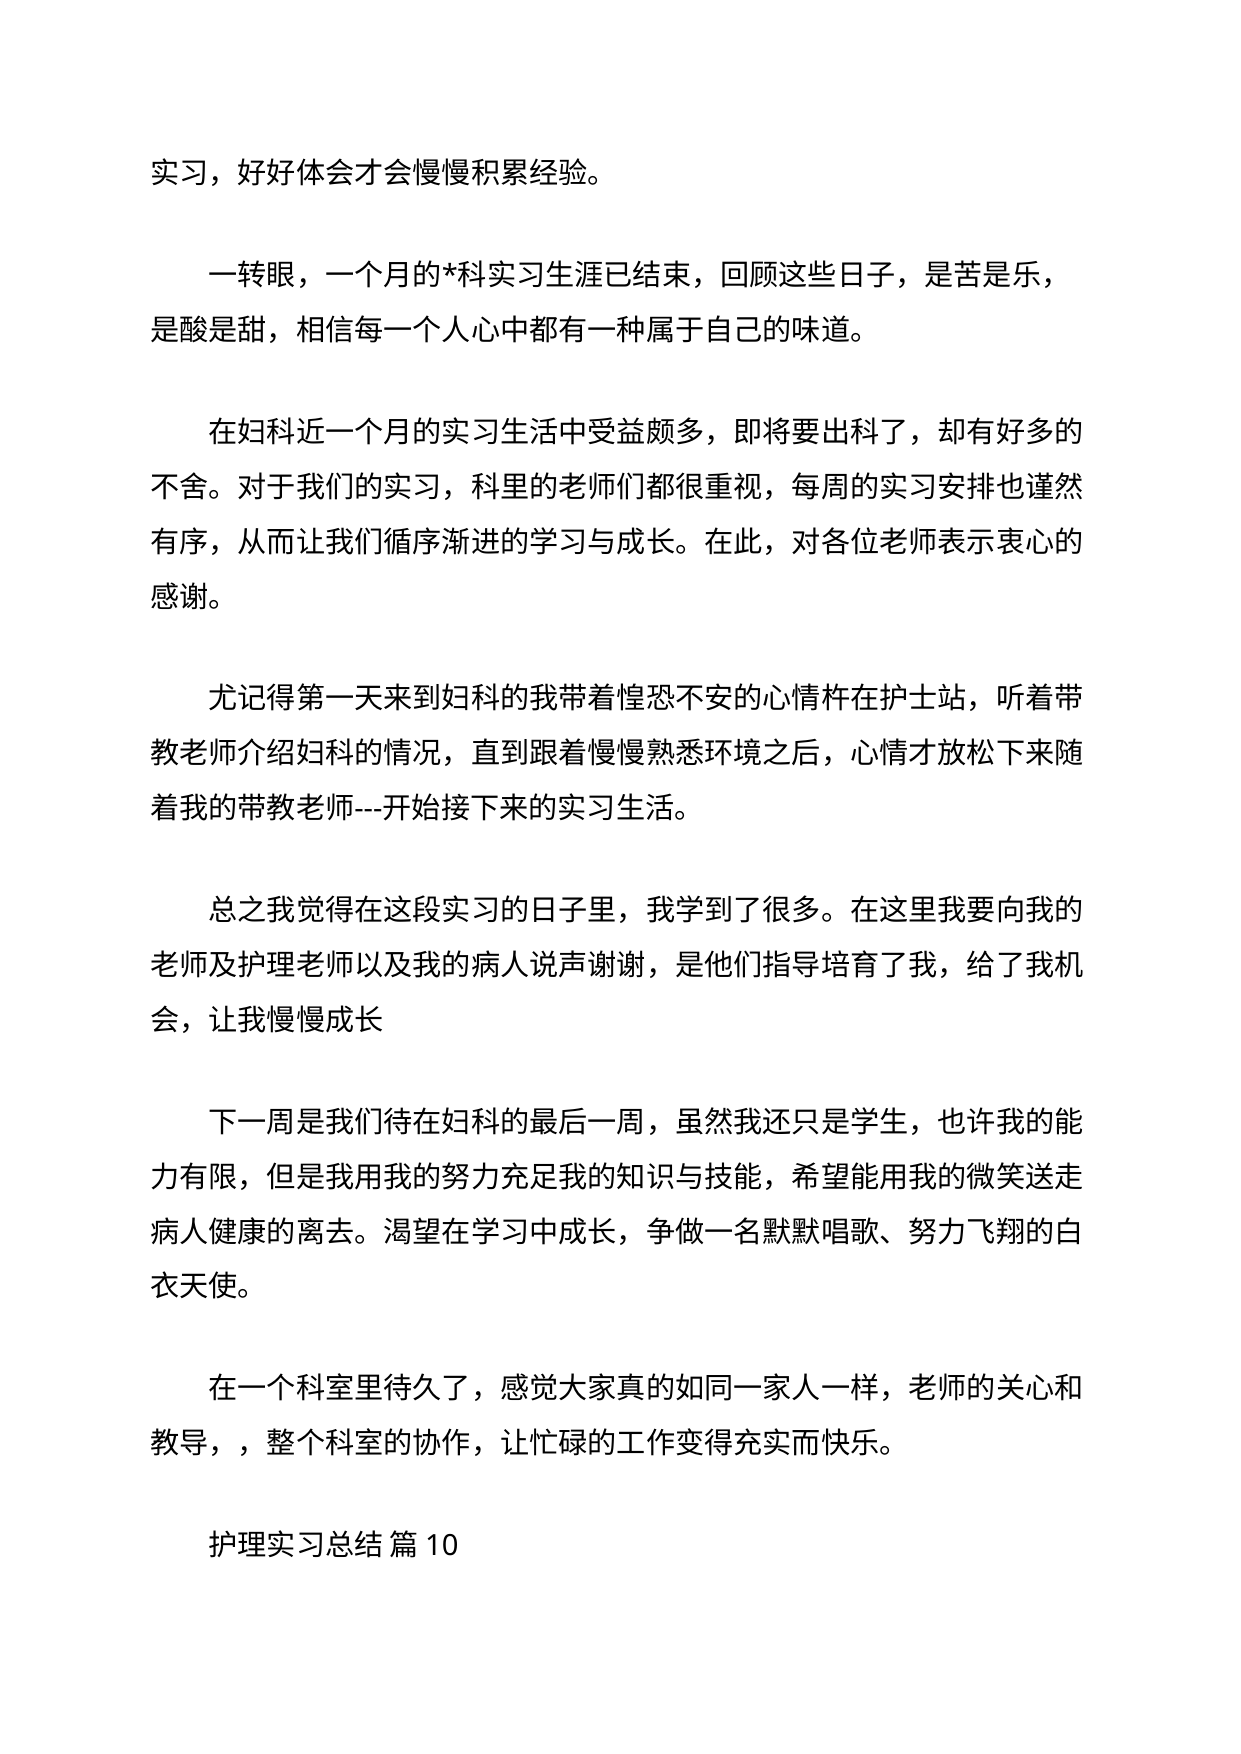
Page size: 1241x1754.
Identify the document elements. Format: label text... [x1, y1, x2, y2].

text 在妇科近一个月的实习生活中受益颇多，即将要出科了，却有好多的不舍。对于我们的实习，科里的老师们都很重视，每周的实习安排也谨然有序，从而让我们循序渐进的学习与成长。在此，对各位老师表示衷心的感谢。 [150, 408, 1090, 616]
text 一转眼，一个月的*科实习生涯已结束，回顾这些日子，是苦是乐，是酸是甜，相信每一个人心中都有一种属于自己的味道。 [150, 252, 1090, 349]
text 尤记得第一天来到妇科的我带着惶恐不安的心情杵在护士站，听着带教老师介绍妇科的情况，直到跟着慢慢熟悉环境之后，心情才放松下来随着我的带教老师---开始接下来的实习生活。 [150, 675, 1090, 827]
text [150, 150, 1090, 192]
text 总之我觉得在这段实习的日子里，我学到了很多。在这里我要向我的老师及护理老师以及我的病人说声谢谢，是他们指导培育了我，给了我机会，让我慢慢成长 [150, 887, 1090, 1039]
text 在一个科室里待久了，感觉大家真的如同一家人一样，老师的关心和教导，，整个科室的协作，让忙碌的工作变得充实而快乐。 [150, 1365, 1090, 1462]
text 下一周是我们待在妇科的最后一周，虽然我还只是学生，也许我的能力有限，但是我用我的努力充足我的知识与技能，希望能用我的微笑送走病人健康的离去。渴望在学习中成长，争做一名默默唱歌、努力飞翔的白衣天使。 [150, 1098, 1090, 1305]
text 护理实习总结 篇10 [150, 1521, 1090, 1564]
